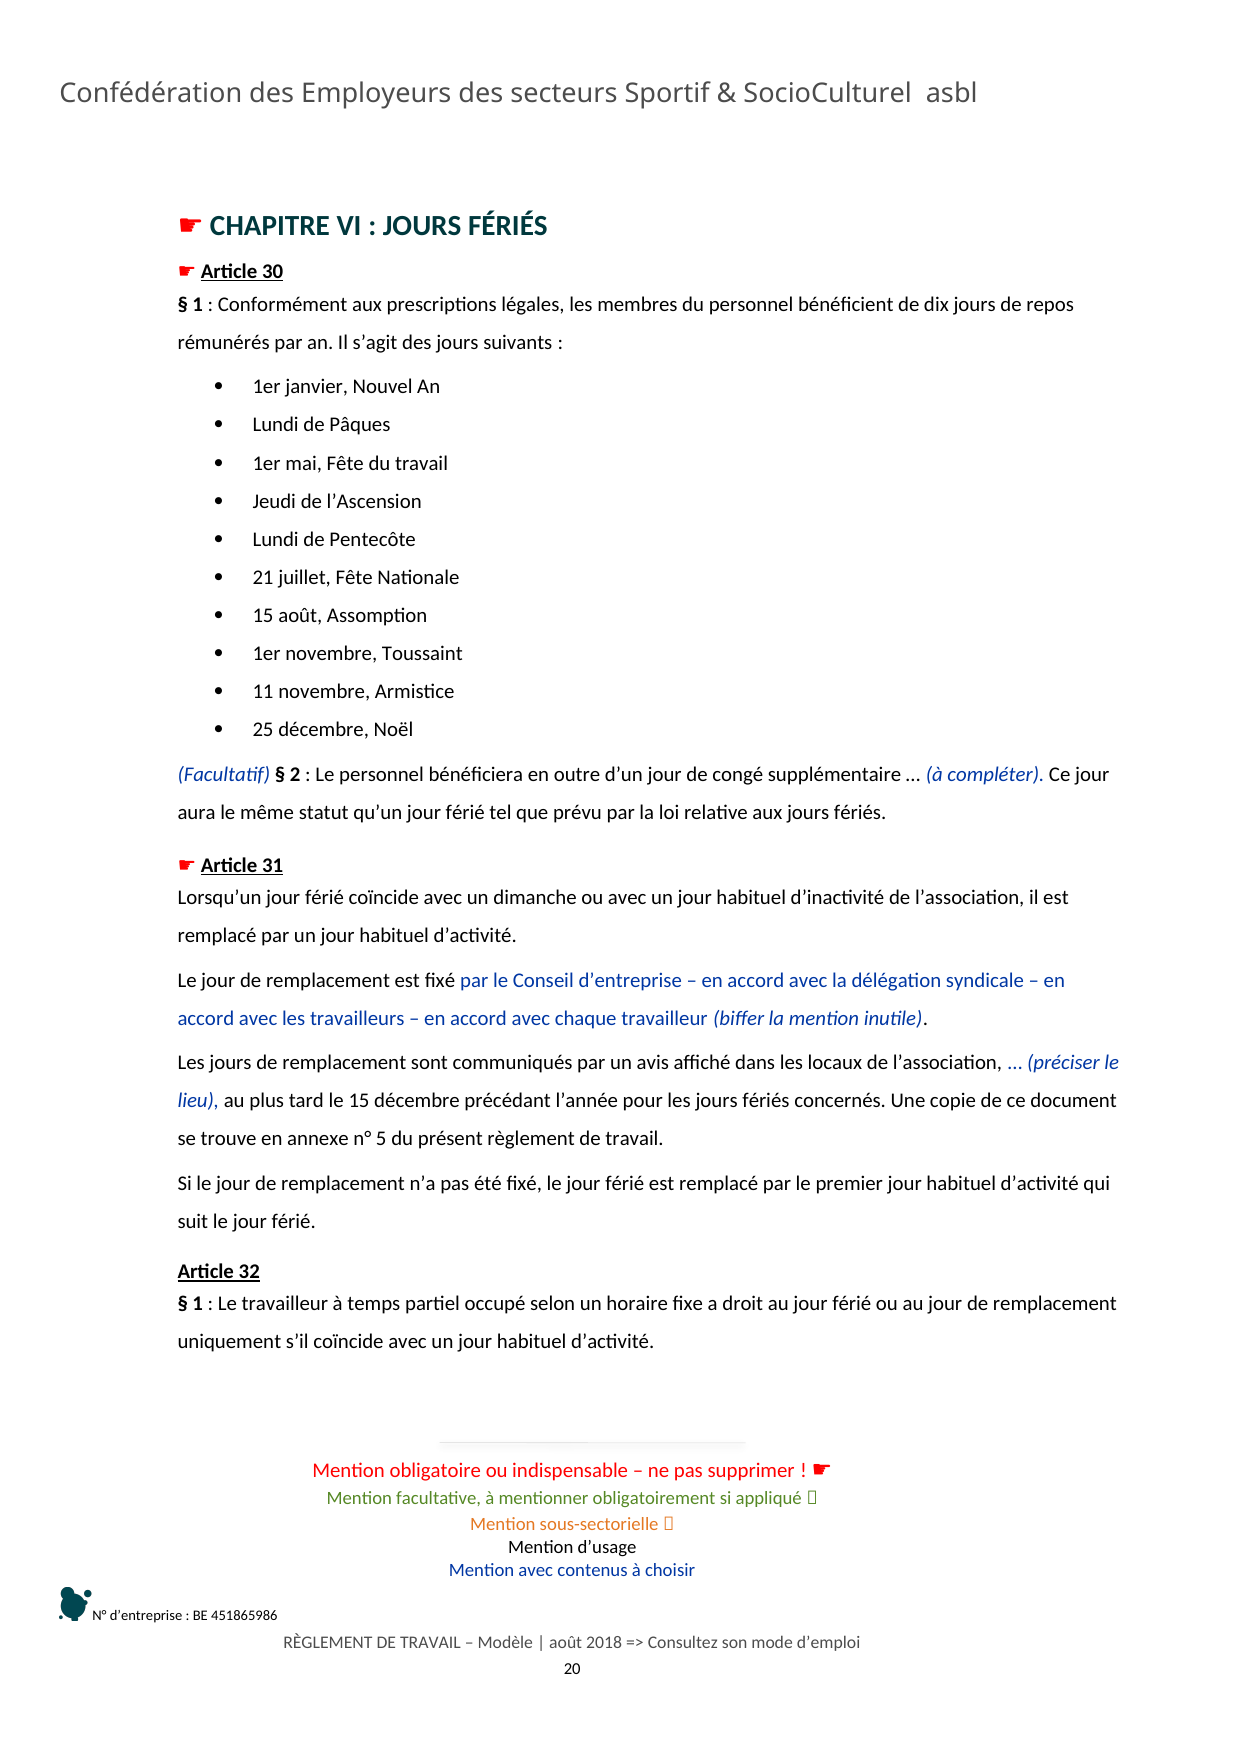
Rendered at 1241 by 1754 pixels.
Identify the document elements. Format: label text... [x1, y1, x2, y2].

subtitle ☛ CHAPITRE VI : JOURS FÉRIÉS [177, 204, 1122, 244]
text (Facultatif) § 2 : Le personnel bénéficiera en outre d’un jour de congé supplémentaire … (à compléter). Ce jour aura le même statut qu’un jour férié tel que prévu par la loi relative aux jours fériés. [177, 761, 1122, 824]
list Jeudi de l’Ascension [215, 488, 1122, 513]
text Si le jour de remplacement n’a pas été fixé, le jour férié est remplacé par le premier jour habituel d’activité qui suit le jour férié. [177, 1170, 1122, 1233]
text § 1 : Le travailleur à temps partiel occupé selon un horaire fixe a droit au jour férié ou au jour de remplacement uniquement s’il coïncide avec un jour habituel d’activité. [177, 1290, 1122, 1354]
text Lorsqu’un jour férié coïncide avec un dimanche ou avec un jour habituel d’inactivité de l’association, il est remplacé par un jour habituel d’activité. [177, 884, 1122, 948]
list Lundi de Pâques [215, 412, 1122, 437]
subtitle Article 32 [177, 1259, 1122, 1284]
text Les jours de remplacement sont communiqués par un avis affiché dans les locaux de l’association, … (préciser le lieu), au plus tard le 15 décembre précédant l’année pour les jours fériés concernés. Une copie de ce document se trouve en annexe n° 5 du présent règlement de travail. [177, 1049, 1122, 1151]
list 1er novembre, Toussaint [215, 640, 1122, 666]
list 11 novembre, Armistice [215, 678, 1122, 704]
subtitle ☛ Article 30 [177, 256, 1122, 285]
list Lundi de Pentecôte [215, 526, 1122, 551]
list 1er mai, Fête du travail [215, 450, 1122, 475]
list 21 juillet, Fête Nationale [215, 564, 1122, 589]
list 15 août, Assomption [215, 602, 1122, 628]
picture [59, 1587, 93, 1621]
text Le jour de remplacement est fixé par le Conseil d’entreprise – en accord avec la délégation syndicale – en accord avec les travailleurs – en accord avec chaque travailleur (biffer la mention inutile). [177, 967, 1122, 1030]
list 1er janvier, Nouvel An [215, 373, 1122, 399]
list 25 décembre, Noël [215, 717, 1122, 742]
text § 1 : Conformément aux prescriptions légales, les membres du personnel bénéficient de dix jours de repos rémunérés par an. Il s’agit des jours suivants : [177, 291, 1122, 354]
subtitle ☛ Article 31 [177, 850, 1122, 878]
